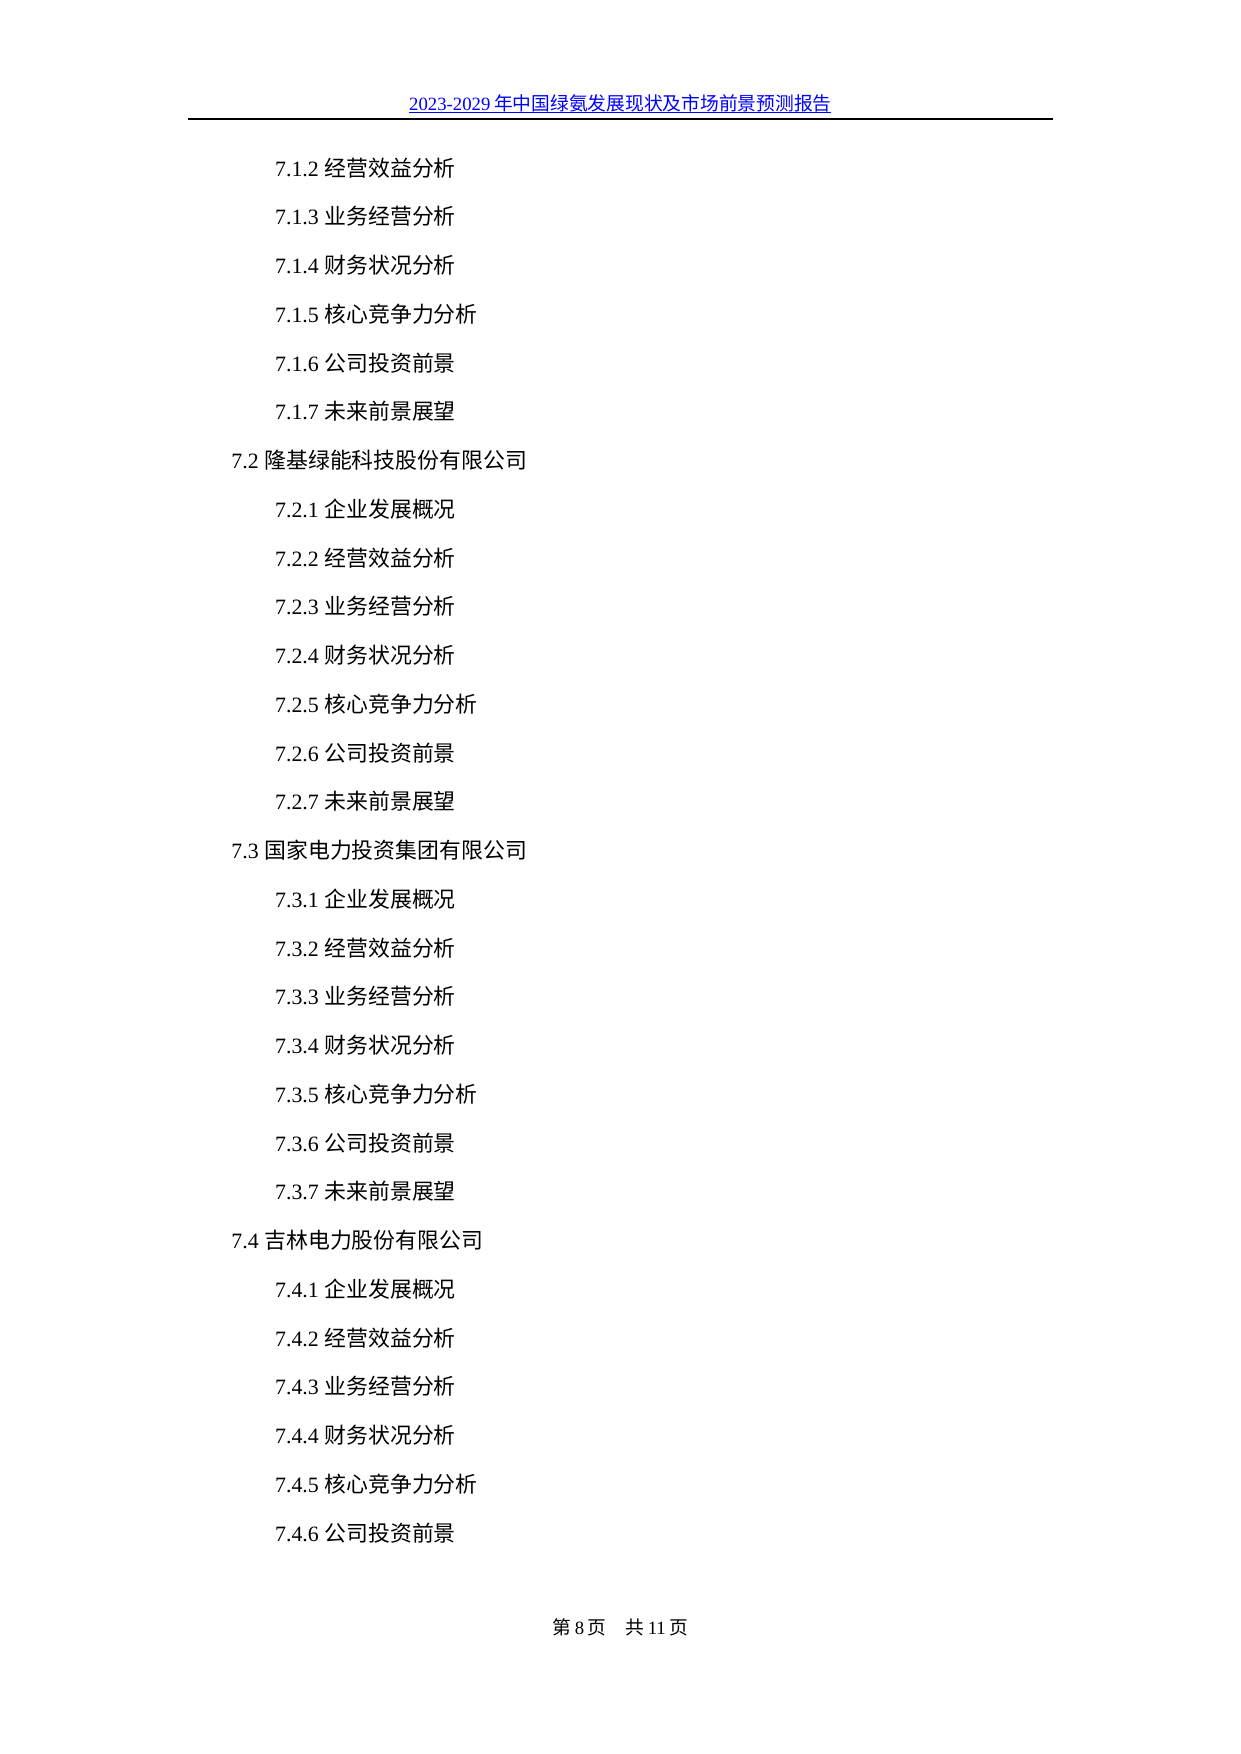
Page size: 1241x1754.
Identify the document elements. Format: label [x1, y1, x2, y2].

text [187, 150, 1053, 1548]
